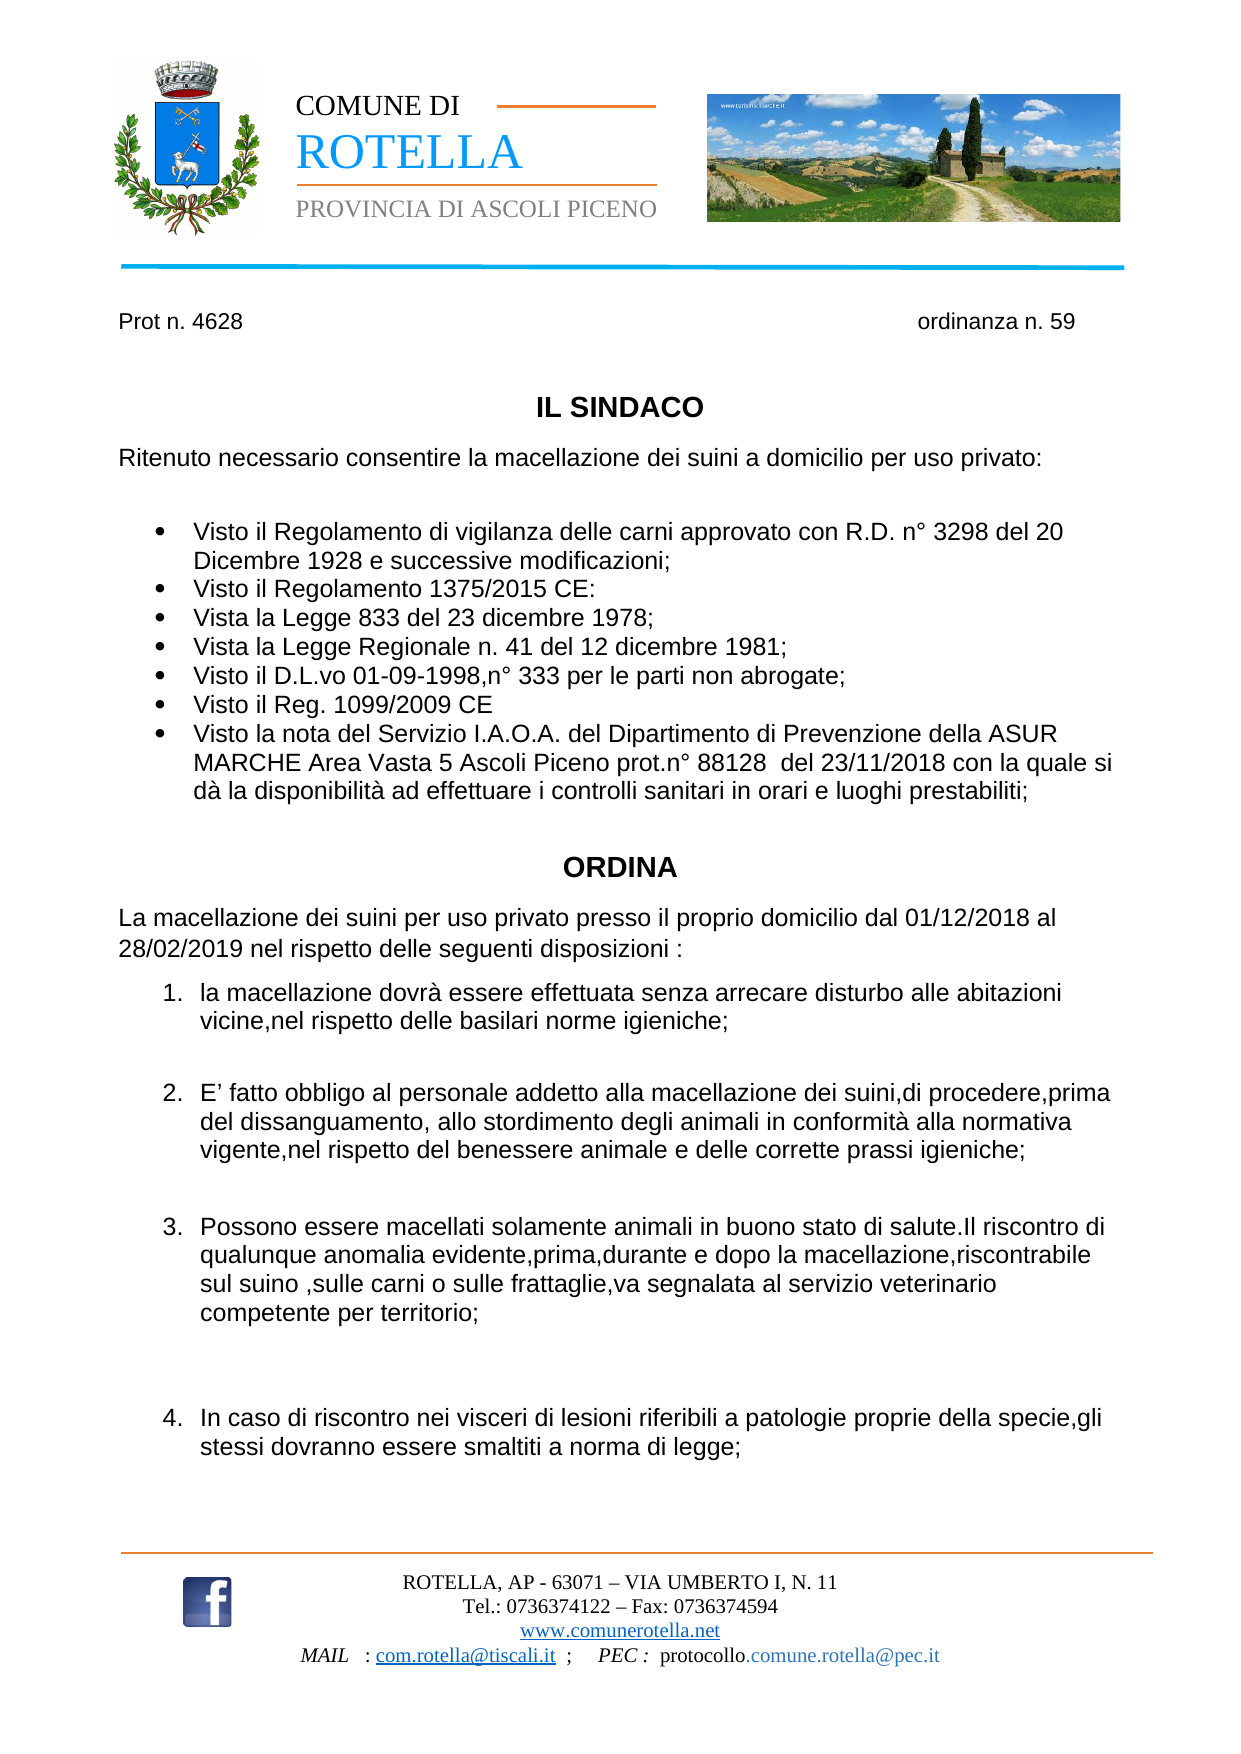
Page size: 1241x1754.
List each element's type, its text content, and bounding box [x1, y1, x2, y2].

list Visto il Regolamento 1375/2015 CE: [156, 574, 1122, 603]
list Visto la nota del Servizio I.A.O.A. del Dipartimento di Prevenzione della ASUR MARCHE Area Vasta 5 Ascoli Piceno prot.n° 88128 del 23/11/2018 con la quale si dà la disponibilità ad effettuare i controlli sanitari in orari e luoghi prestabiliti; [156, 719, 1122, 805]
list Visto il Reg. 1099/2009 CE [156, 690, 1122, 719]
list Visto il D.L.vo 01-09-1998,n° 333 per le parti non abrogate; [156, 661, 1122, 690]
list Possono essere macellati solamente animali in buono stato di salute.Il riscontro di qualunque anomalia evidente,prima,durante e dopo la macellazione,riscontrabile sul suino ,sulle carni o sulle frattaglie,va segnalata al servizio veterinario competente per territorio; [162, 1212, 1122, 1327]
list E’ fatto obbligo al personale addetto alla macellazione dei suini,di procedere,prima del dissanguamento, allo stordimento degli animali in conformità alla normativa vigente,nel rispetto del benessere animale e delle corrette prassi igieniche; [162, 1078, 1122, 1164]
list la macellazione dovrà essere effettuata senza arrecare disturbo alle abitazioni vicine,nel rispetto delle basilari norme igieniche; [162, 977, 1122, 1035]
picture [114, 61, 260, 236]
list Vista la Legge 833 del 23 dicembre 1978; [156, 603, 1122, 632]
subtitle Visto il Regolamento di vigilanza delle carni approvato con R.D. n° 3298 del 20 Dicembre 1928 e successive modificazioni; [156, 517, 1122, 574]
list In caso di riscontro nei visceri di lesioni riferibili a patologie proprie della specie,gli stessi dovranno essere smaltiti a norma di legge; [162, 1403, 1122, 1461]
subtitle Ritenuto necessario consentire la macellazione dei suini a domicilio per uso privato: [118, 443, 1122, 472]
picture [183, 1577, 232, 1627]
text IL SINDACO [118, 390, 1122, 424]
text Prot n. 4628 ordinanza n. 59 [118, 308, 1122, 334]
text La macellazione dei suini per uso privato presso il proprio domicilio dal 01/12/2018 al 28/02/2019 nel rispetto delle seguenti disposizioni : [118, 903, 1122, 963]
picture [707, 94, 1121, 222]
list Vista la Legge Regionale n. 41 del 12 dicembre 1981; [156, 632, 1122, 661]
text ORDINA [118, 850, 1122, 884]
